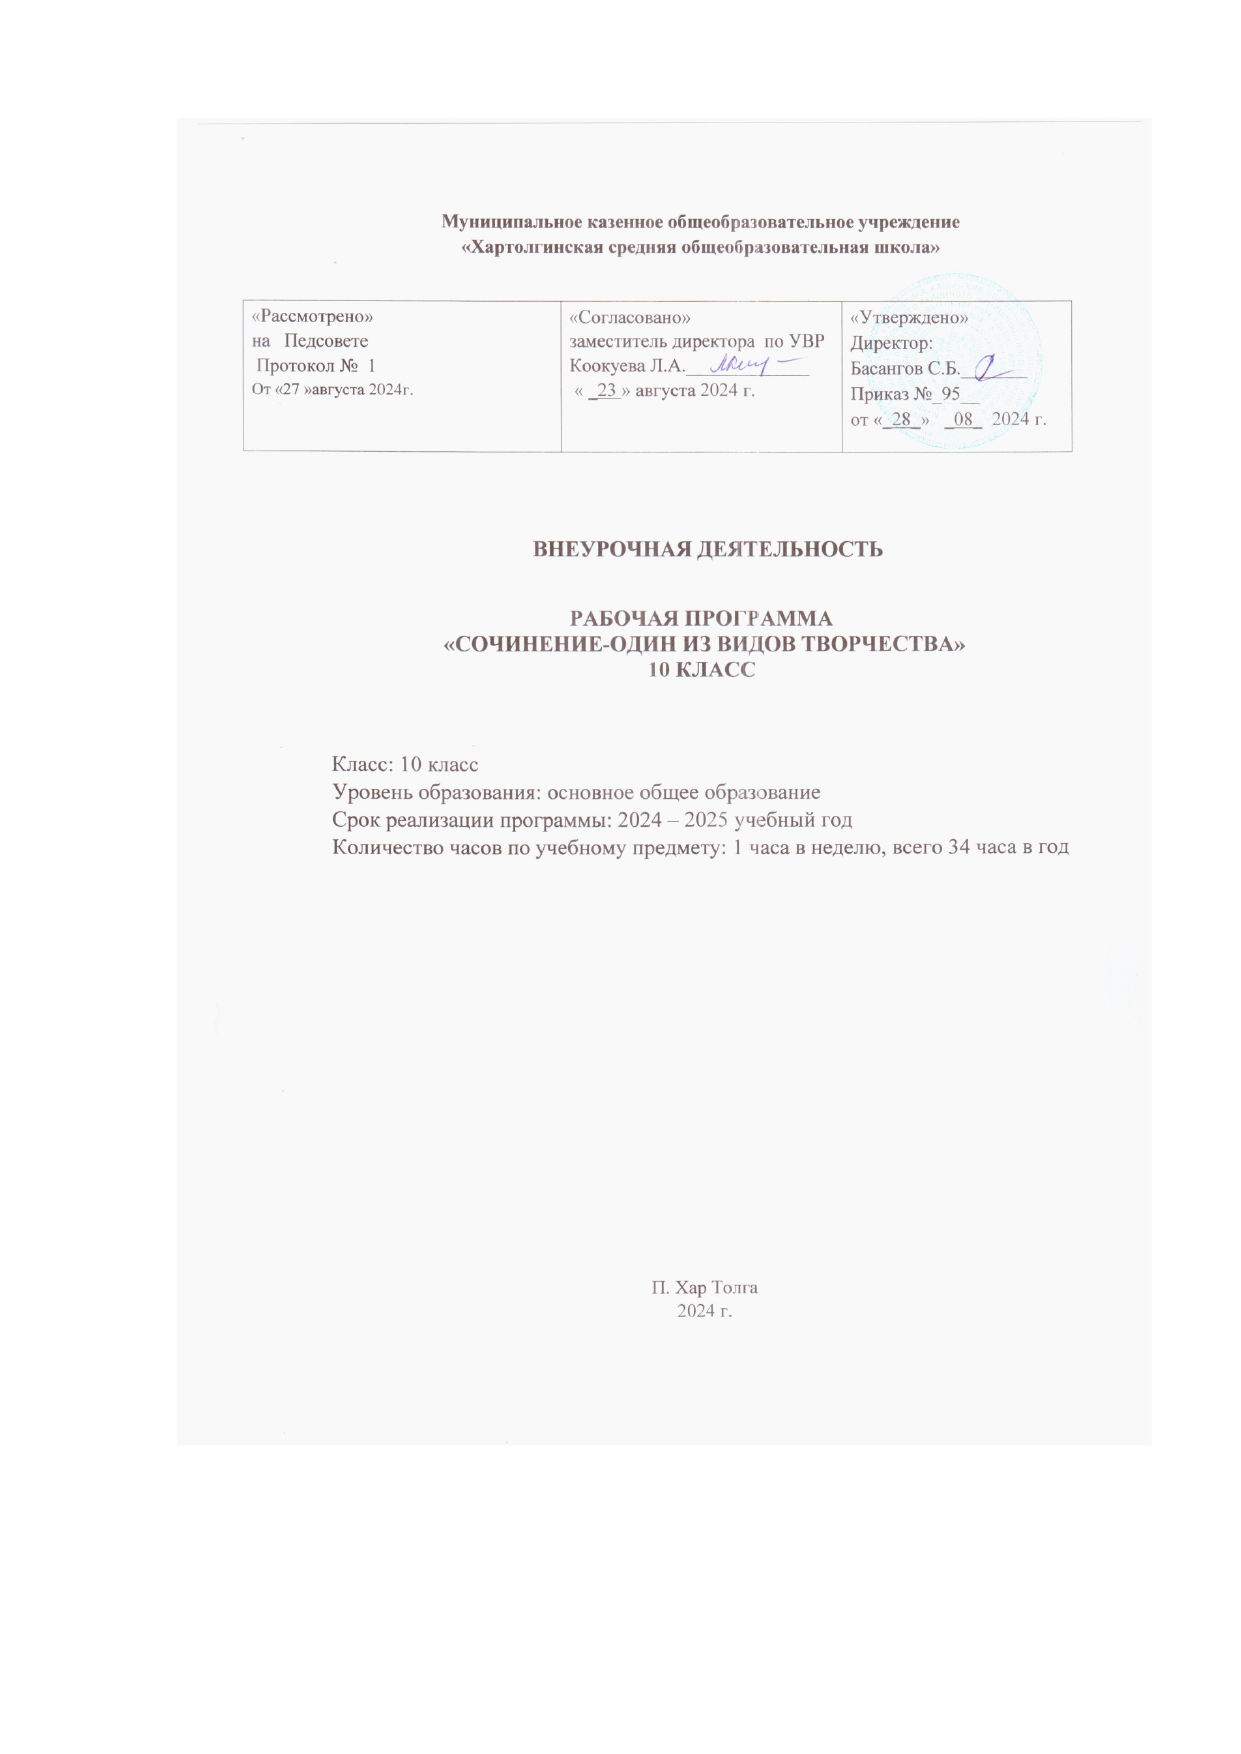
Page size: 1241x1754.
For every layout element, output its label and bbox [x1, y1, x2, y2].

picture [177, 118, 1152, 1458]
